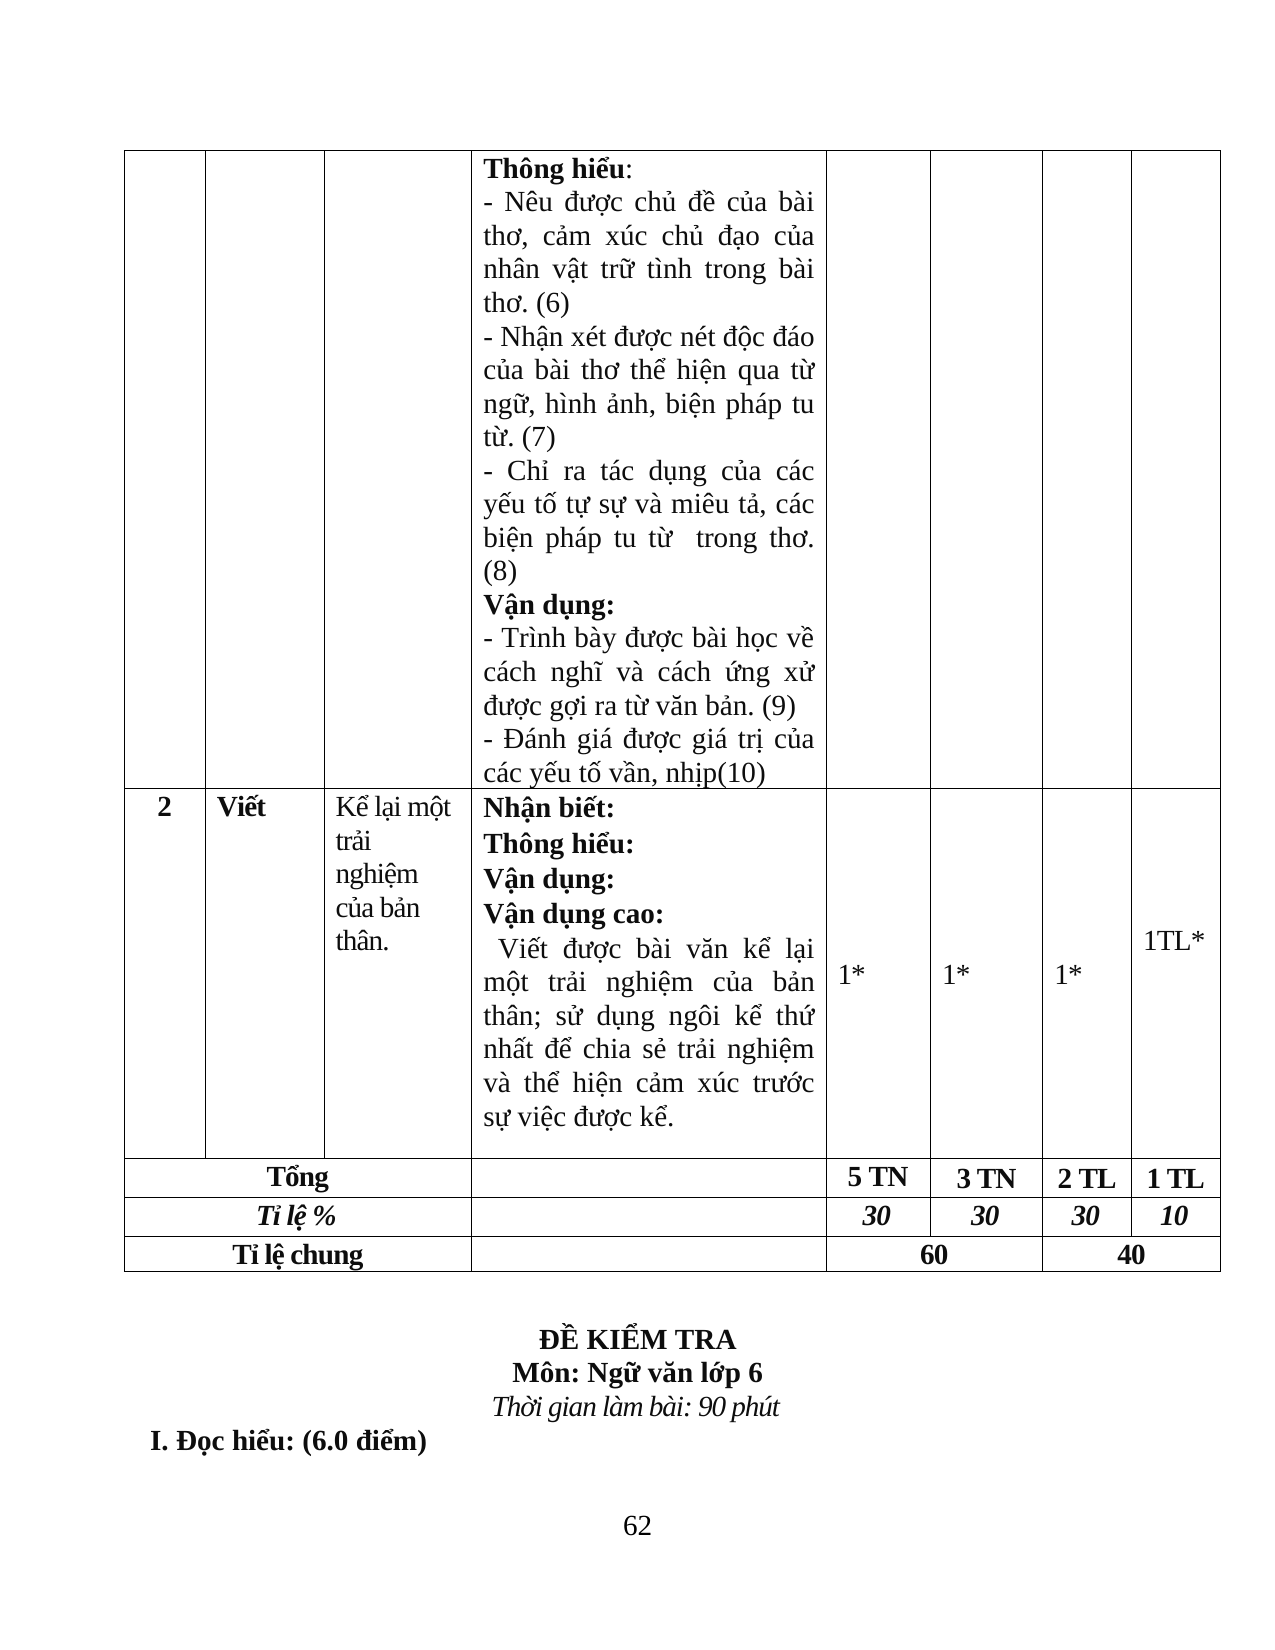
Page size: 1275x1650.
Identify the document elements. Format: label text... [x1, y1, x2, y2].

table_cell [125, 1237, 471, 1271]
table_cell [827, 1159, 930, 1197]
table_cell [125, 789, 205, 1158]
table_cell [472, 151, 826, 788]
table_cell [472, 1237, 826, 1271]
text I. Đọc hiểu: (6.0 điểm) [150, 1423, 1125, 1456]
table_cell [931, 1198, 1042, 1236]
text Môn: Ngữ văn lớp 6 [150, 1356, 1125, 1389]
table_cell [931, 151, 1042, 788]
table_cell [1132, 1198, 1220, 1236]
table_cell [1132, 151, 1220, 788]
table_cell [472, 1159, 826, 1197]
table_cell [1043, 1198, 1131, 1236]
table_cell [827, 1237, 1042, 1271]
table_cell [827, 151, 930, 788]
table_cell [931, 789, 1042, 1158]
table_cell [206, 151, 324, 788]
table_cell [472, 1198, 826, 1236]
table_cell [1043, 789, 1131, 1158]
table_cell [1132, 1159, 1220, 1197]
text ĐỀ KIỂM TRA [150, 1322, 1125, 1356]
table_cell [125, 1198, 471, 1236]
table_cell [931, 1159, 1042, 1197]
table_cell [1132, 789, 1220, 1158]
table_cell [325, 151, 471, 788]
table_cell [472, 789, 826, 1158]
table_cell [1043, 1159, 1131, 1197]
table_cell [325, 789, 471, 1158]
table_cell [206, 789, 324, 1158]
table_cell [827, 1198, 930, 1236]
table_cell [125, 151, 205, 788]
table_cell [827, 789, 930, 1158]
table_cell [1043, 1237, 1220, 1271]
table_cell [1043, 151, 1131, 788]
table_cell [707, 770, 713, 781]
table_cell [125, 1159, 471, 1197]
text Thời gian làm bài: 90 phút [150, 1389, 1125, 1423]
